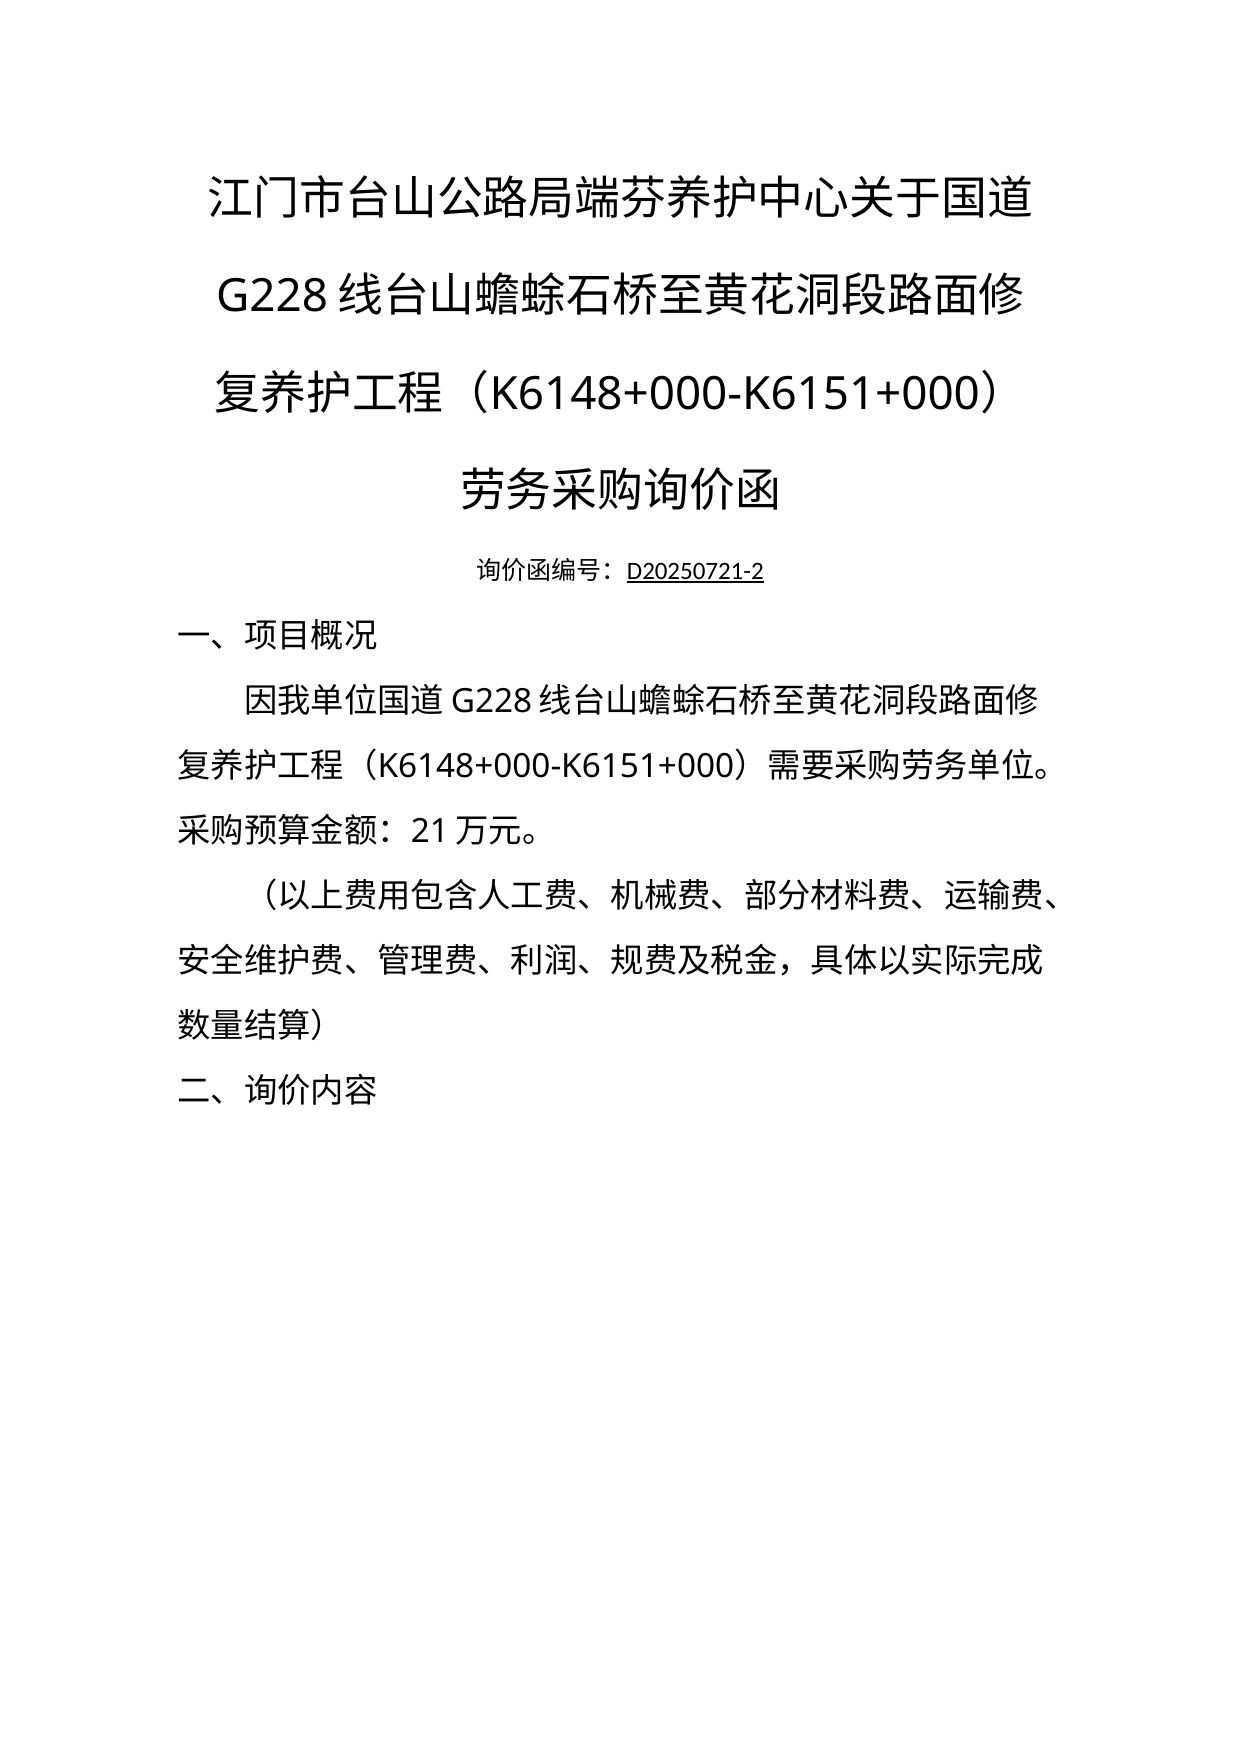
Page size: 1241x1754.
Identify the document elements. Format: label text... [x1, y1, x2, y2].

text 询价函编号：D20250721-2 [177, 536, 1063, 601]
list 项目概况 [177, 601, 1063, 666]
list 询价内容 [177, 1056, 1063, 1121]
text 因我单位国道G228线台山蟾蜍石桥至黄花洞段路面修复养护工程（K6148+000-K6151+000）需要采购劳务单位。采购预算金额：21万元。 [177, 666, 1063, 861]
text 江门市台山公路局端芬养护中心关于国道G228线台山蟾蜍石桥至黄花洞段路面修 [177, 146, 1063, 341]
text （以上费用包含人工费、机械费、部分材料费、运输费、安全维护费、管理费、利润、规费及税金，具体以实际完成数量结算） [177, 861, 1063, 1056]
text 复养护工程（K6148+000-K6151+000） [177, 341, 1063, 438]
text 劳务采购询价函 [177, 438, 1063, 536]
